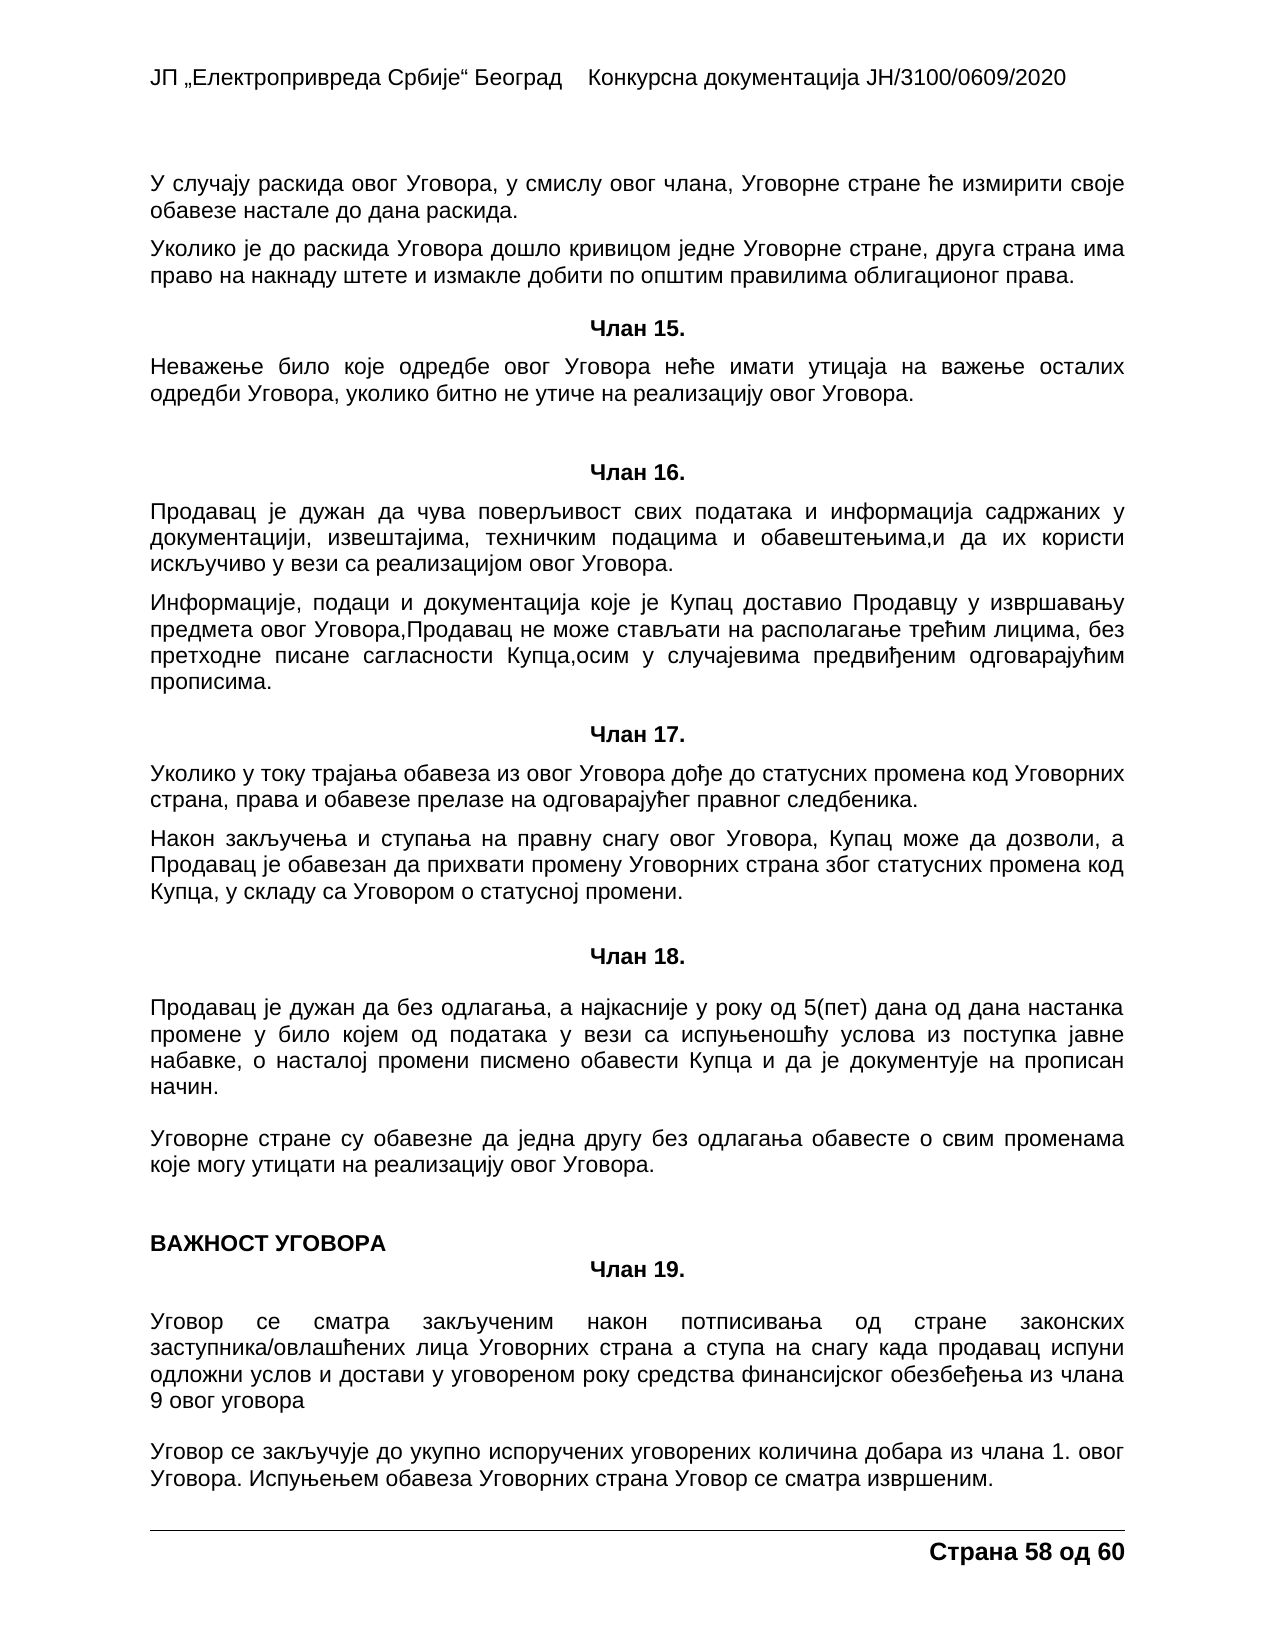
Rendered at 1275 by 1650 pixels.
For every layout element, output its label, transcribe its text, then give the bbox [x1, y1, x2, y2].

text Члан 16. [150, 459, 1125, 485]
text Члан 15. [150, 314, 1125, 341]
text Након закључења и ступања на правну снагу овог Уговора, Купац може да дозволи, а Продавац је обавезан да прихвати промену Уговорних страна због статусних промена код Купца, у складу са Уговором о статусној промени. [150, 825, 1125, 904]
text У случају раскида овог Уговора, у смислу овог члана, Уговорне стране ће измирити своје обавезе настале до дана раскида. [150, 170, 1125, 223]
text Члан 19. [150, 1256, 1125, 1283]
text Информације, подаци и документација које је Купац доставио Продавцу у извршавању предмета овог Уговора,Продавац не може стављати на располагање трећим лицима, без претходне писане сагласности Купца,осим у случајевима предвиђеним одговарајућим прописима. [150, 589, 1125, 694]
text Уколико је до раскида Уговора дошло кривицом једне Уговорне стране, друга страна има право на накнаду штете и измакле добити по општим правилима облигационог права. [150, 235, 1125, 288]
text Члан 18. [150, 943, 1125, 969]
text Уговорне стране су обавезне да једна другу без одлагања обавесте о свим променама које могу утицати на реализацију овог Уговора. [150, 1125, 1125, 1177]
text Члан 17. [150, 721, 1125, 747]
text Неважење било које одредбе овог Уговора неће имати утицаја на важење осталих одредби Уговора, уколико битно не утиче на реализацију овог Уговора. [150, 353, 1125, 406]
text Продавац је дужан да чува поверљивост свих података и информација садржаних у документацији, извештајима, техничким подацима и обавештењима,и да их користи искључиво у вези са реализацијом овог Уговора. [150, 498, 1125, 577]
text Уговор се сматра закљученим након потписивања од стране законских заступника/овлашћених лица Уговорних страна а ступа на снагу када продавац испуни одложни услов и достави у уговореном року средства финансијског обезбеђења из члана 9 овог уговора [150, 1308, 1125, 1413]
text ВАЖНОСТ УГОВОРА [150, 1230, 1125, 1256]
text Продавац је дужан да без одлагања, а најкасније у року од 5(пет) дана од дана настанка промене у било којем од података у вези са испуњеношћу услова из поступка јавне набавке, о насталој промени писмено обавести Купца и да је документује на прописан начин. [150, 994, 1125, 1100]
text Уколико у току трајања обавеза из овог Уговора дође до статусних промена код Уговорних страна, права и обавезе прелазе на одговарајућег правног следбеника. [150, 760, 1125, 812]
text Уговор се закључује до укупно испоручених уговорених количина добара из члана 1. овог Уговора. Испуњењем обавеза Уговорних страна Уговор се сматра извршеним. [150, 1438, 1125, 1491]
